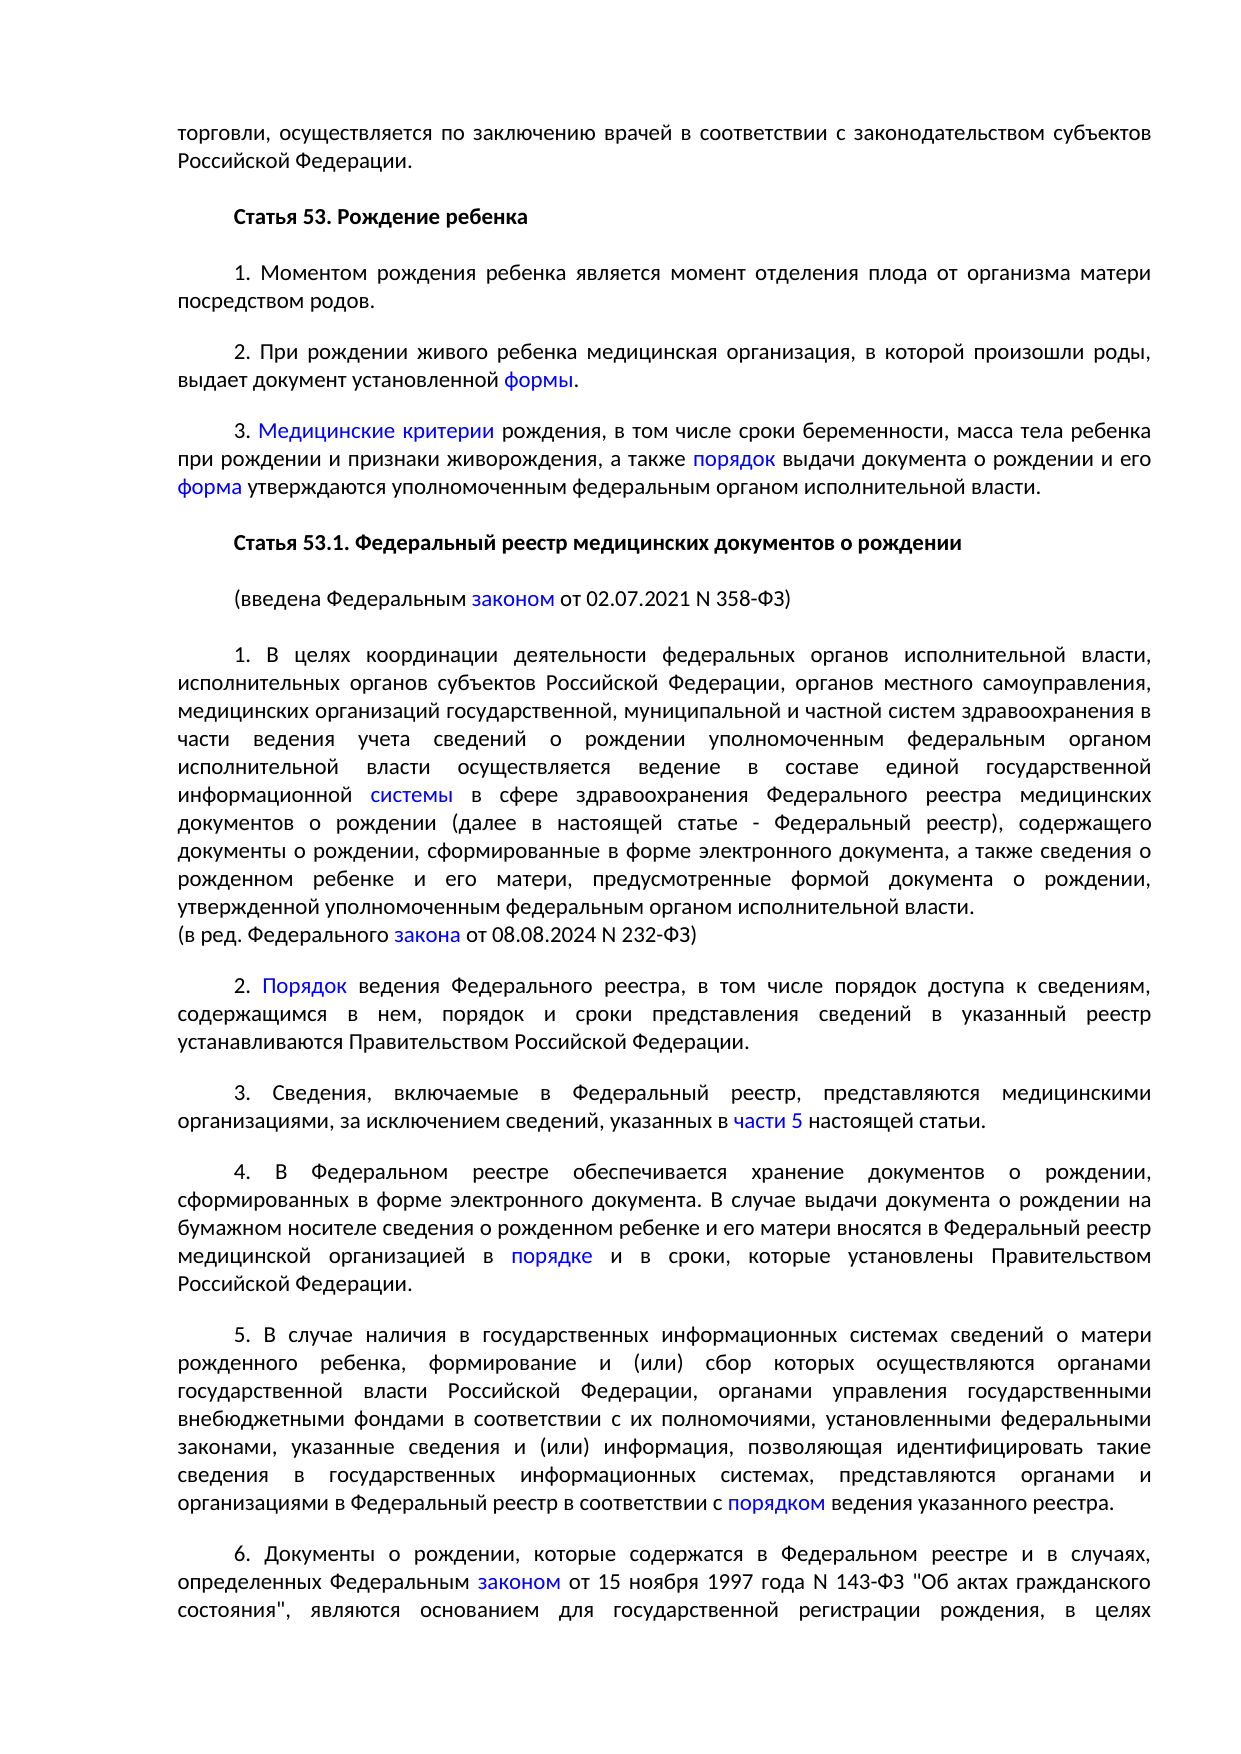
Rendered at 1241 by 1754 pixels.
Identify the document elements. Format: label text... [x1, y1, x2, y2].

text 2. При рождении живого ребенка медицинская организация, в которой произошли роды, выдает документ установленной формы. [177, 337, 1152, 393]
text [177, 1539, 1152, 1623]
text 1. В целях координации деятельности федеральных органов исполнительной власти, исполнительных органов субъектов Российской Федерации, органов местного самоуправления, медицинских организаций государственной, муниципальной и частной систем здравоохранения в части ведения учета сведений о рождении уполномоченным федеральным органом исполнительной власти осуществляется ведение в составе единой государственной информационной системы в сфере здравоохранения Федерального реестра медицинских документов о рождении (далее в настоящей статье - Федеральный реестр), содержащего документы о рождении, сформированные в форме электронного документа, а также сведения о рожденном ребенке и его матери, предусмотренные формой документа о рождении, утвержденной уполномоченным федеральным органом исполнительной власти. [177, 640, 1152, 921]
title Статья 53. Рождение ребенка [177, 202, 1152, 230]
text 3. Сведения, включаемые в Федеральный реестр, представляются медицинскими организациями, за исключением сведений, указанных в части 5 настоящей статьи. [177, 1078, 1152, 1134]
text 4. В Федеральном реестре обеспечивается хранение документов о рождении, сформированных в форме электронного документа. В случае выдачи документа о рождении на бумажном носителе сведения о рожденном ребенке и его матери вносятся в Федеральный реестр медицинской организацией в порядке и в сроки, которые установлены Правительством Российской Федерации. [177, 1157, 1152, 1297]
text (в ред. Федерального закона от 08.08.2024 N 232-ФЗ) [177, 921, 1152, 948]
text 5. В случае наличия в государственных информационных системах сведений о матери рожденного ребенка, формирование и (или) сбор которых осуществляются органами государственной власти Российской Федерации, органами управления государственными внебюджетными фондами в соответствии с их полномочиями, установленными федеральными законами, указанные сведения и (или) информация, позволяющая идентифицировать такие сведения в государственных информационных системах, представляются органами и организациями в Федеральный реестр в соответствии с порядком ведения указанного реестра. [177, 1320, 1152, 1517]
text (введена Федеральным законом от 02.07.2021 N 358-ФЗ) [177, 584, 1152, 612]
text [177, 118, 1152, 174]
text 1. Моментом рождения ребенка является момент отделения плода от организма матери посредством родов. [177, 258, 1152, 314]
text 2. Порядок ведения Федерального реестра, в том числе порядок доступа к сведениям, содержащимся в нем, порядок и сроки представления сведений в указанный реестр устанавливаются Правительством Российской Федерации. [177, 971, 1152, 1056]
text 3. Медицинские критерии рождения, в том числе сроки беременности, масса тела ребенка при рождении и признаки живорождения, а также порядок выдачи документа о рождении и его форма утверждаются уполномоченным федеральным органом исполнительной власти. [177, 416, 1152, 500]
title Статья 53.1. Федеральный реестр медицинских документов о рождении [177, 528, 1152, 556]
